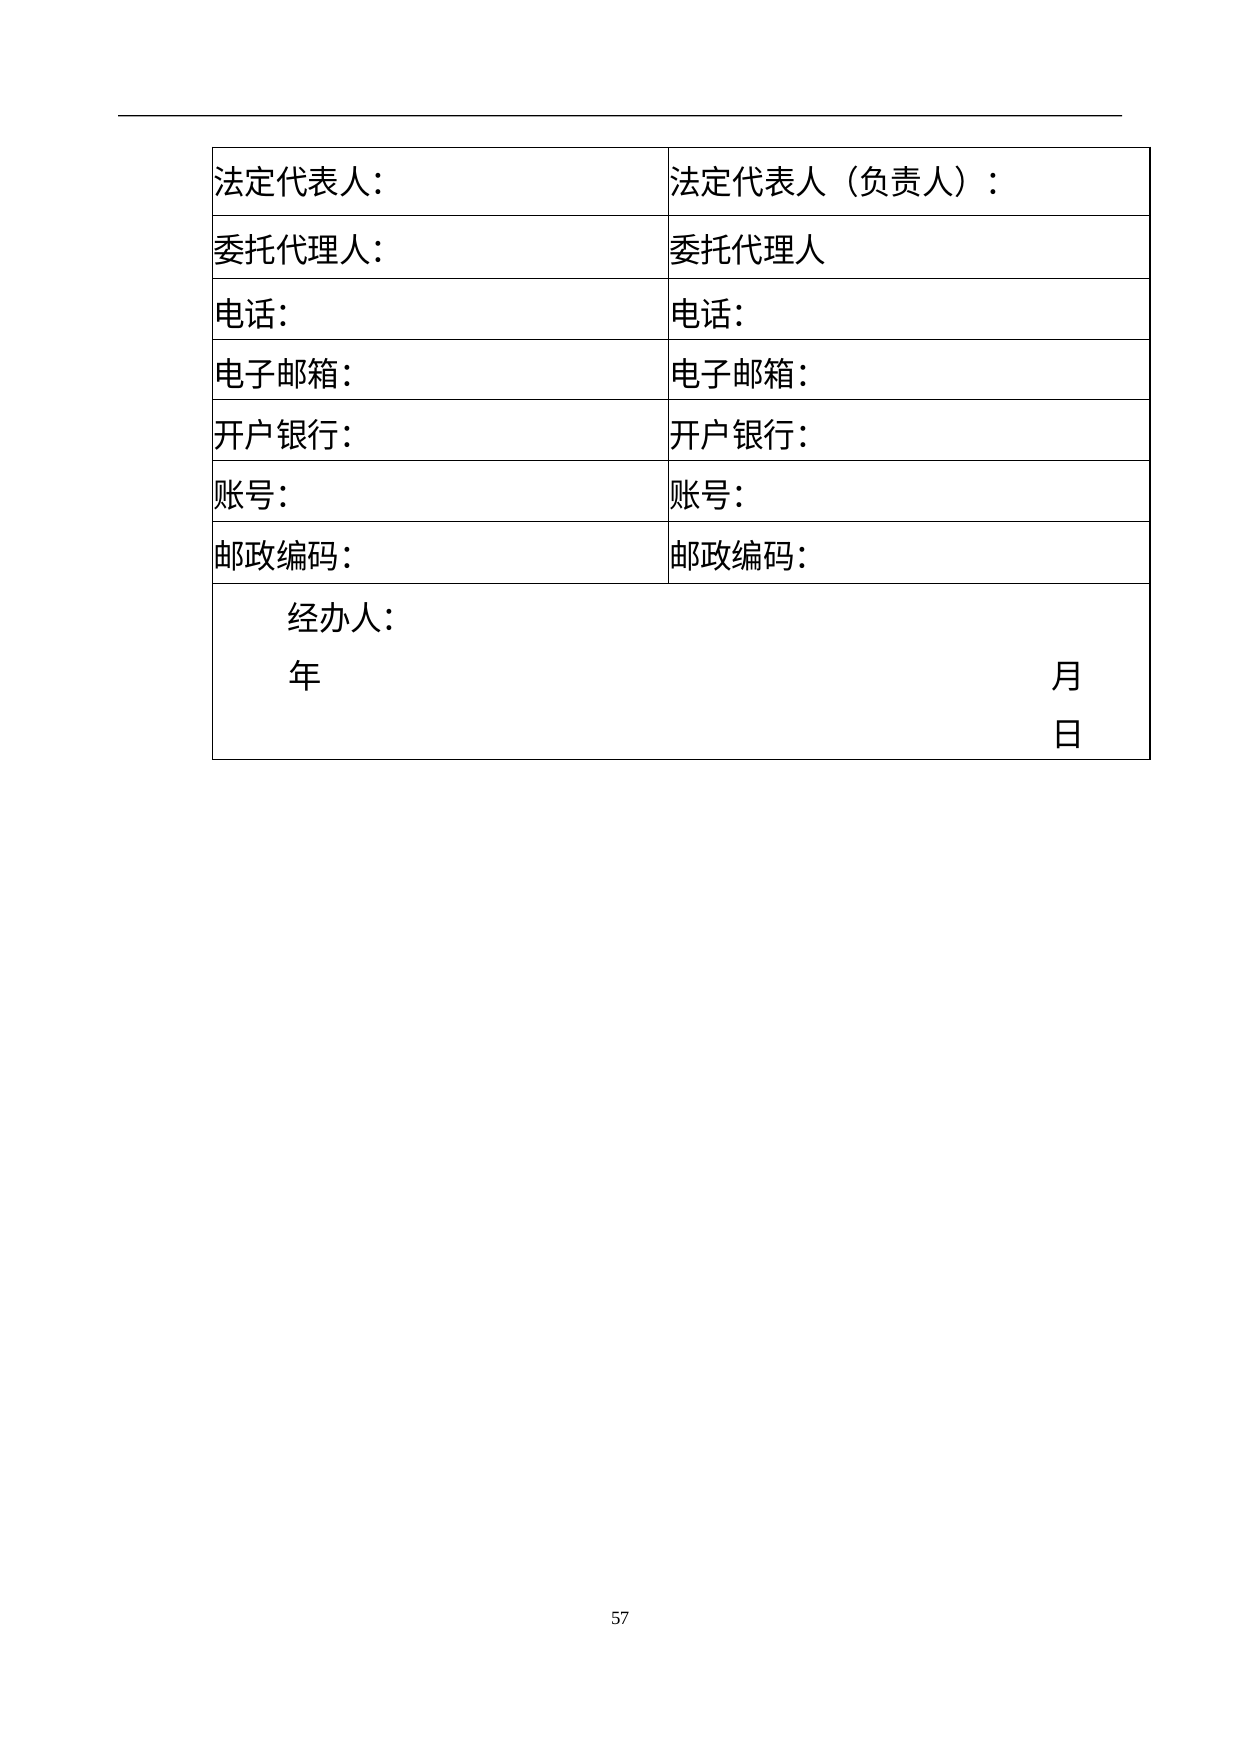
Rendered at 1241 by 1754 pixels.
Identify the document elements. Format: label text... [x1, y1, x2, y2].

table_cell 开户银行： [669, 400, 1149, 459]
table_cell 邮政编码： [213, 522, 668, 582]
table_cell 账号： [669, 461, 1149, 521]
table_cell 电话： [669, 279, 1149, 339]
table_cell 账号： [213, 461, 668, 521]
table_cell 电子邮箱： [213, 340, 668, 399]
table_cell 法定代表人： [213, 148, 668, 215]
table_cell 开户银行： [213, 400, 668, 459]
table_cell 法定代表人（负责人）： [669, 148, 1149, 215]
table_cell 委托代理人： [213, 216, 668, 278]
table_cell 邮政编码： [669, 522, 1149, 582]
table_cell 电子邮箱： [669, 340, 1149, 399]
table_cell 委托代理人 [669, 216, 1149, 278]
table_cell 经办人： 年 月 日 [213, 584, 1149, 758]
table_cell 电话： [213, 279, 668, 339]
